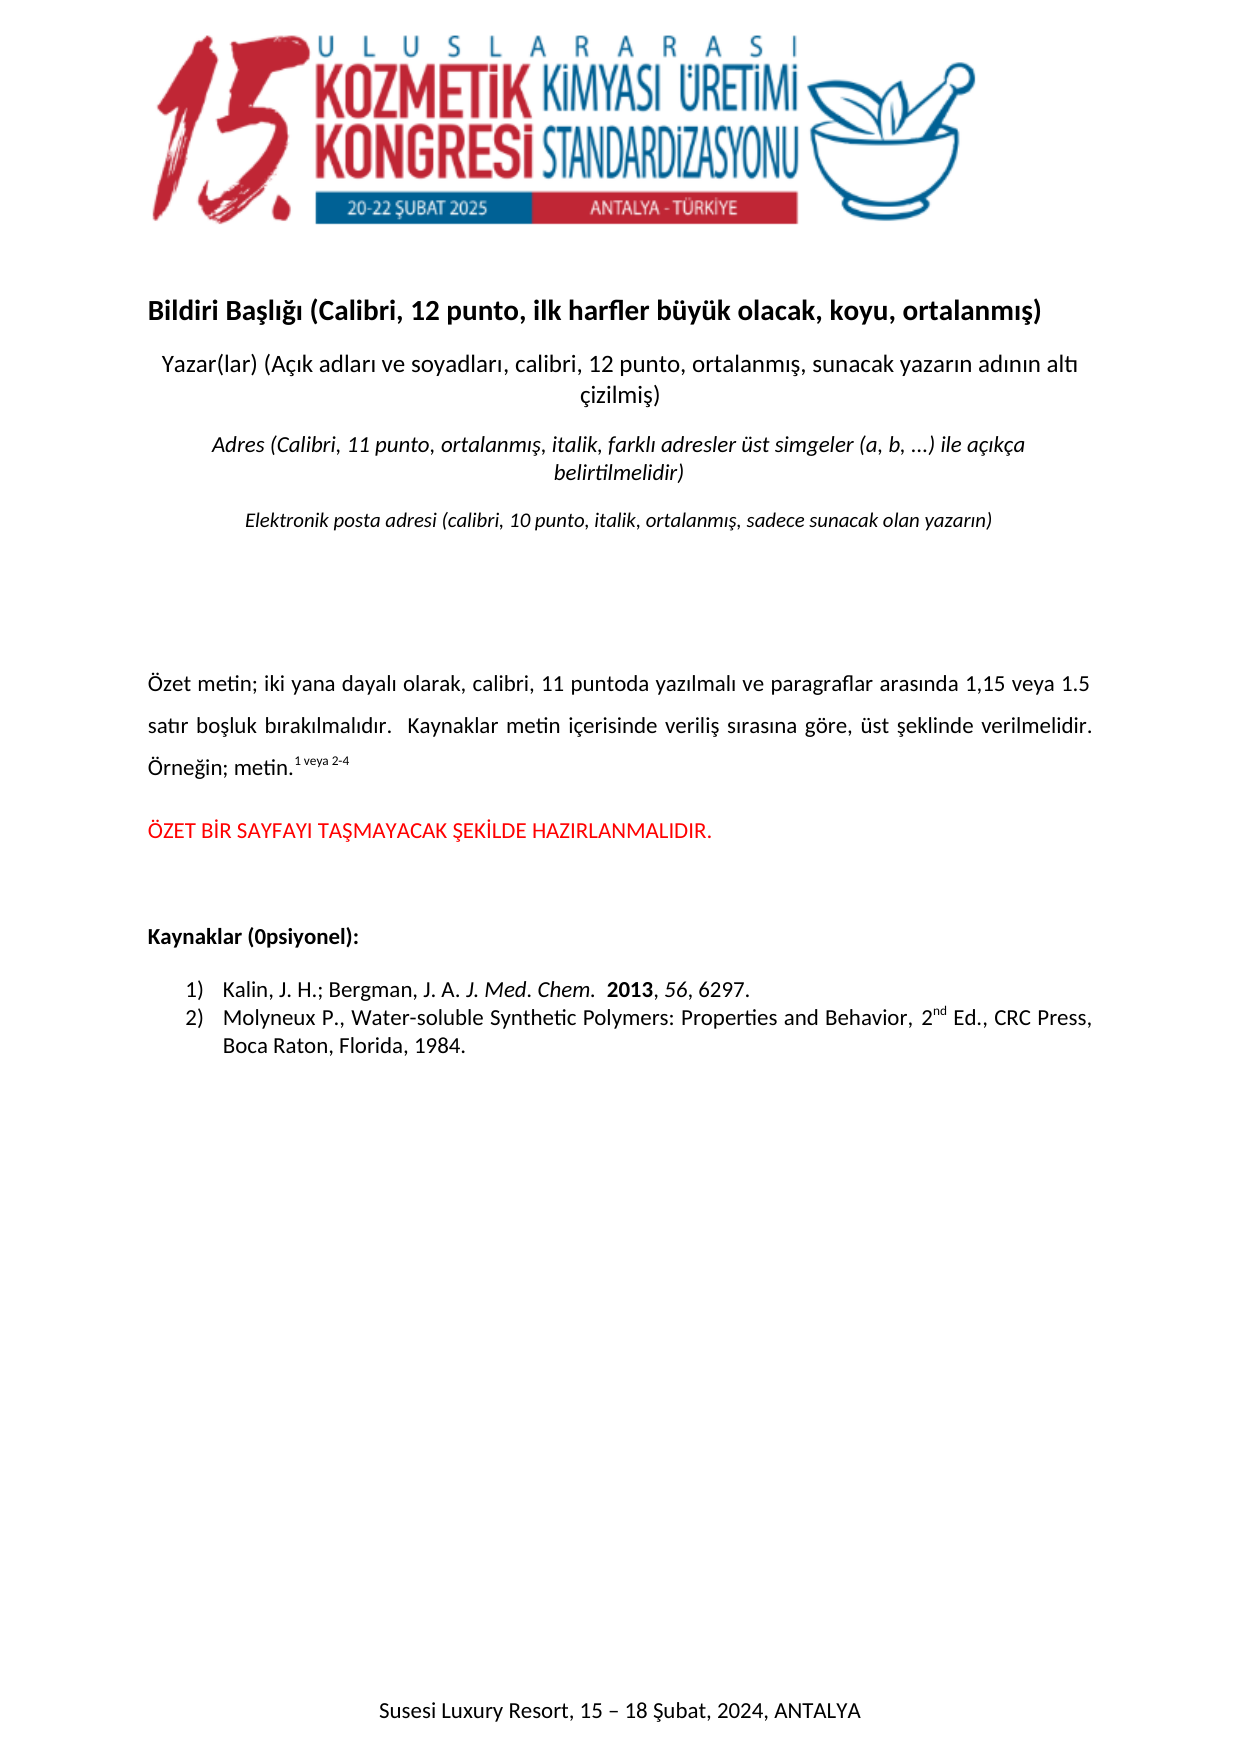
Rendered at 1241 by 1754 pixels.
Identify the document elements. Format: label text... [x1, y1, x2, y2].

text Özet metin; iki yana dayalı olarak, calibri, 11 puntoda yazılmalı ve paragraflar arasında 1,15 veya 1.5 satır boşluk bırakılmalıdır. Kaynaklar metin içerisinde veriliş sırasına göre, üst şeklinde verilmelidir. Örneğin; metin.1 veya 2-4 [148, 669, 1092, 781]
text Adres (Calibri, 11 punto, ortalanmış, italik, farklı adresler üst simgeler (a, b, ...) ile açıkça belirtilmelidir) [148, 430, 1092, 486]
list Molyneux P., Water-soluble Synthetic Polymers: Properties and Behavior, 2nd Ed., CRC Press, Boca Raton, Florida, 1984. [185, 1003, 1092, 1059]
text Bildiri Başlığı (Calibri, 12 punto, ilk harfler büyük olacak, koyu, ortalanmış) [148, 292, 1092, 327]
text ÖZET BİR SAYFAYI TAŞMAYACAK ŞEKİLDE HAZIRLANMALIDIR. [148, 816, 1092, 844]
text Kaynaklar (0psiyonel): [148, 922, 1092, 950]
picture [147, 14, 983, 243]
text Elektronik posta adresi (calibri, 10 punto, italik, ortalanmış, sadece sunacak olan yazarın) [148, 507, 1092, 532]
text Yazar(lar) (Açık adları ve soyadları, calibri, 12 punto, ortalanmış, sunacak yazarın adının altı çizilmiş) [148, 348, 1092, 409]
list Kalin, J. H.; Bergman, J. A. J. Med. Chem. 2013, 56, 6297. [185, 975, 1092, 1003]
